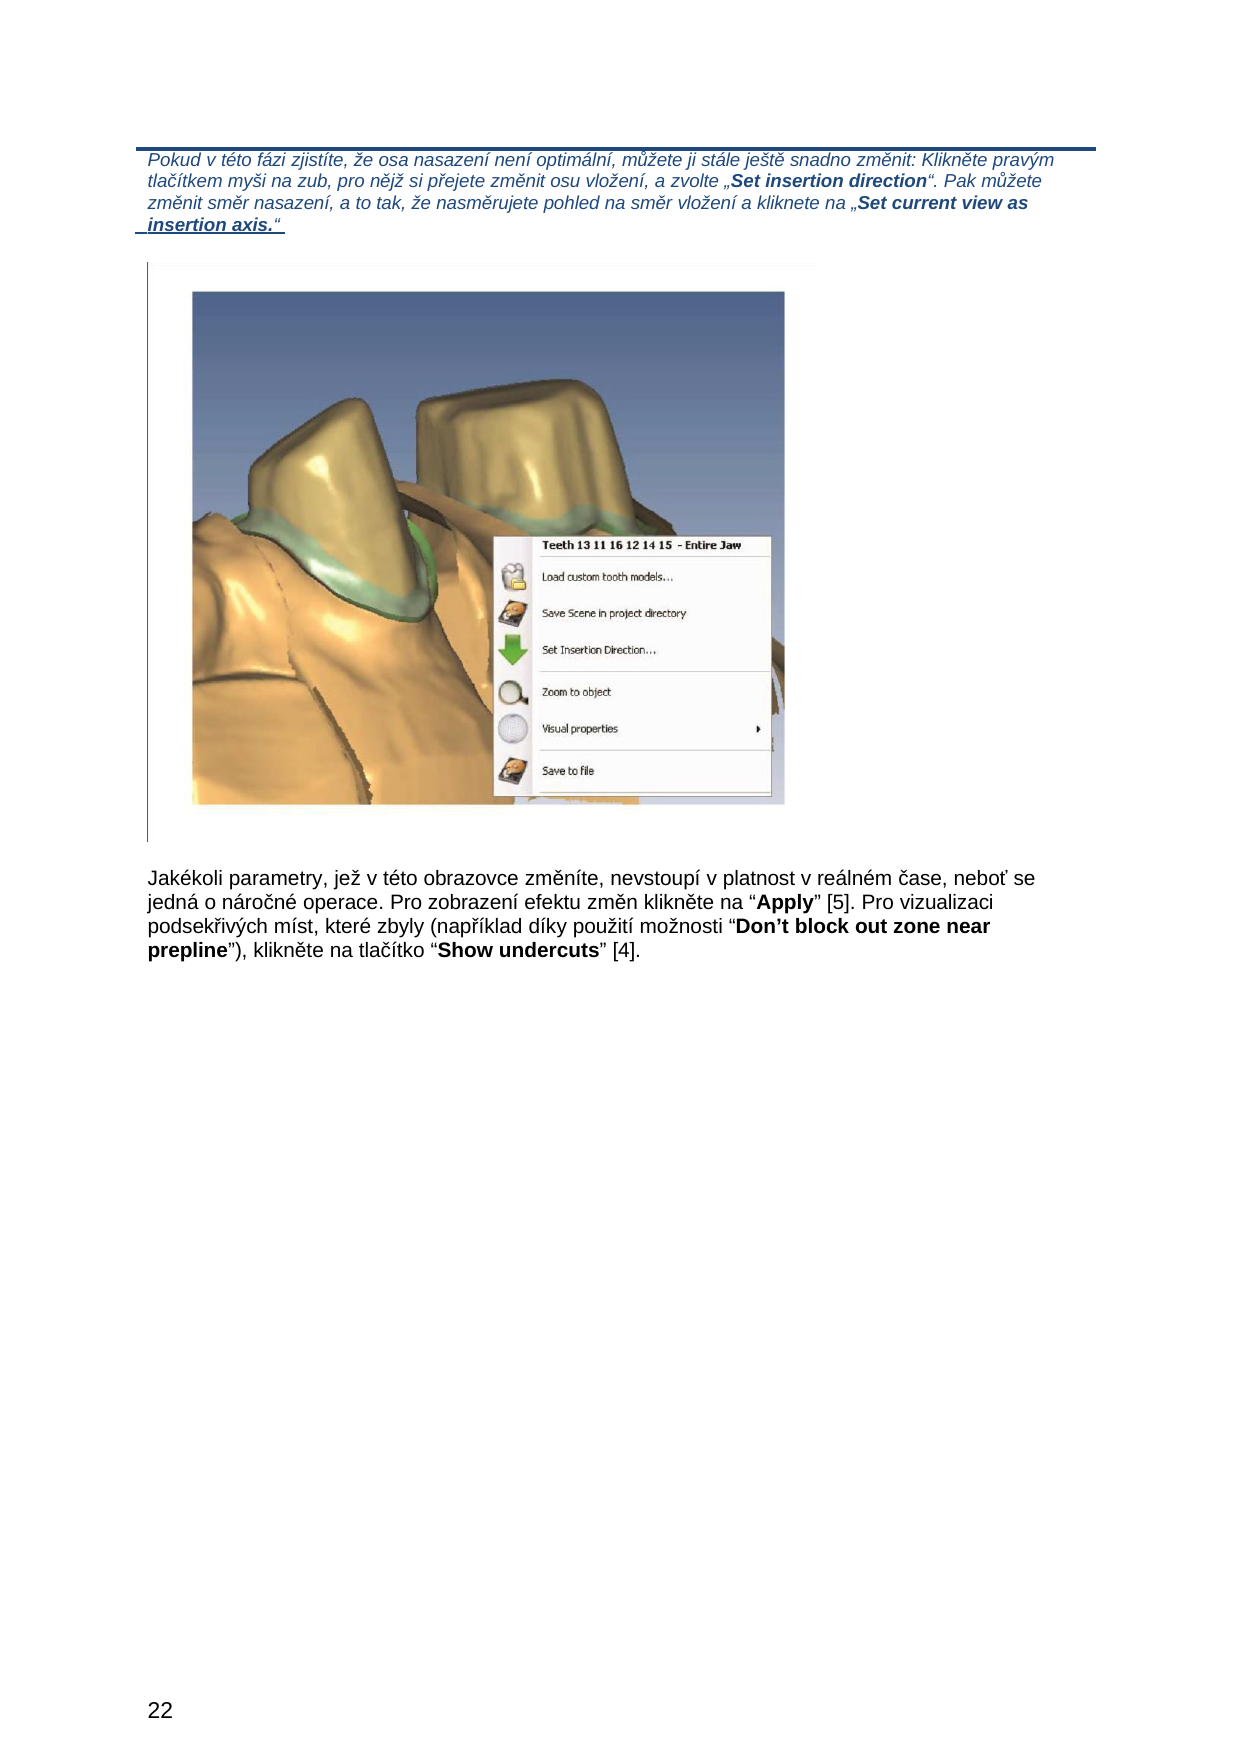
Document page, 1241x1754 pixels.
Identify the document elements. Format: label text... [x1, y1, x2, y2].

text insertion axis.“ [135, 213, 1071, 235]
text Jakékoli parametry, jež v této obrazovce změníte, nevstoupí v platnost v reálném čase, neboť se jedná o náročné operace. Pro zobrazení efektu změn klikněte na “Apply” [5]. Pro vizualizaci podsekřivých míst, které zbyly (například díky použití možnosti “Don’t block out zone near prepline”), klikněte na tlačítko “Show undercuts” [4]. [147, 866, 1071, 961]
picture [147, 262, 820, 842]
text Pokud v této fázi zjistíte, že osa nasazení není optimální, můžete ji stále ještě snadno změnit: Klikněte pravým tlačítkem myši na zub, pro nějž si přejete změnit osu vložení, a zvolte „Set insertion direction“. Pak můžete změnit směr nasazení, a to tak, že nasměrujete pohled na směr vložení a kliknete na „Set current view as [147, 148, 1060, 213]
